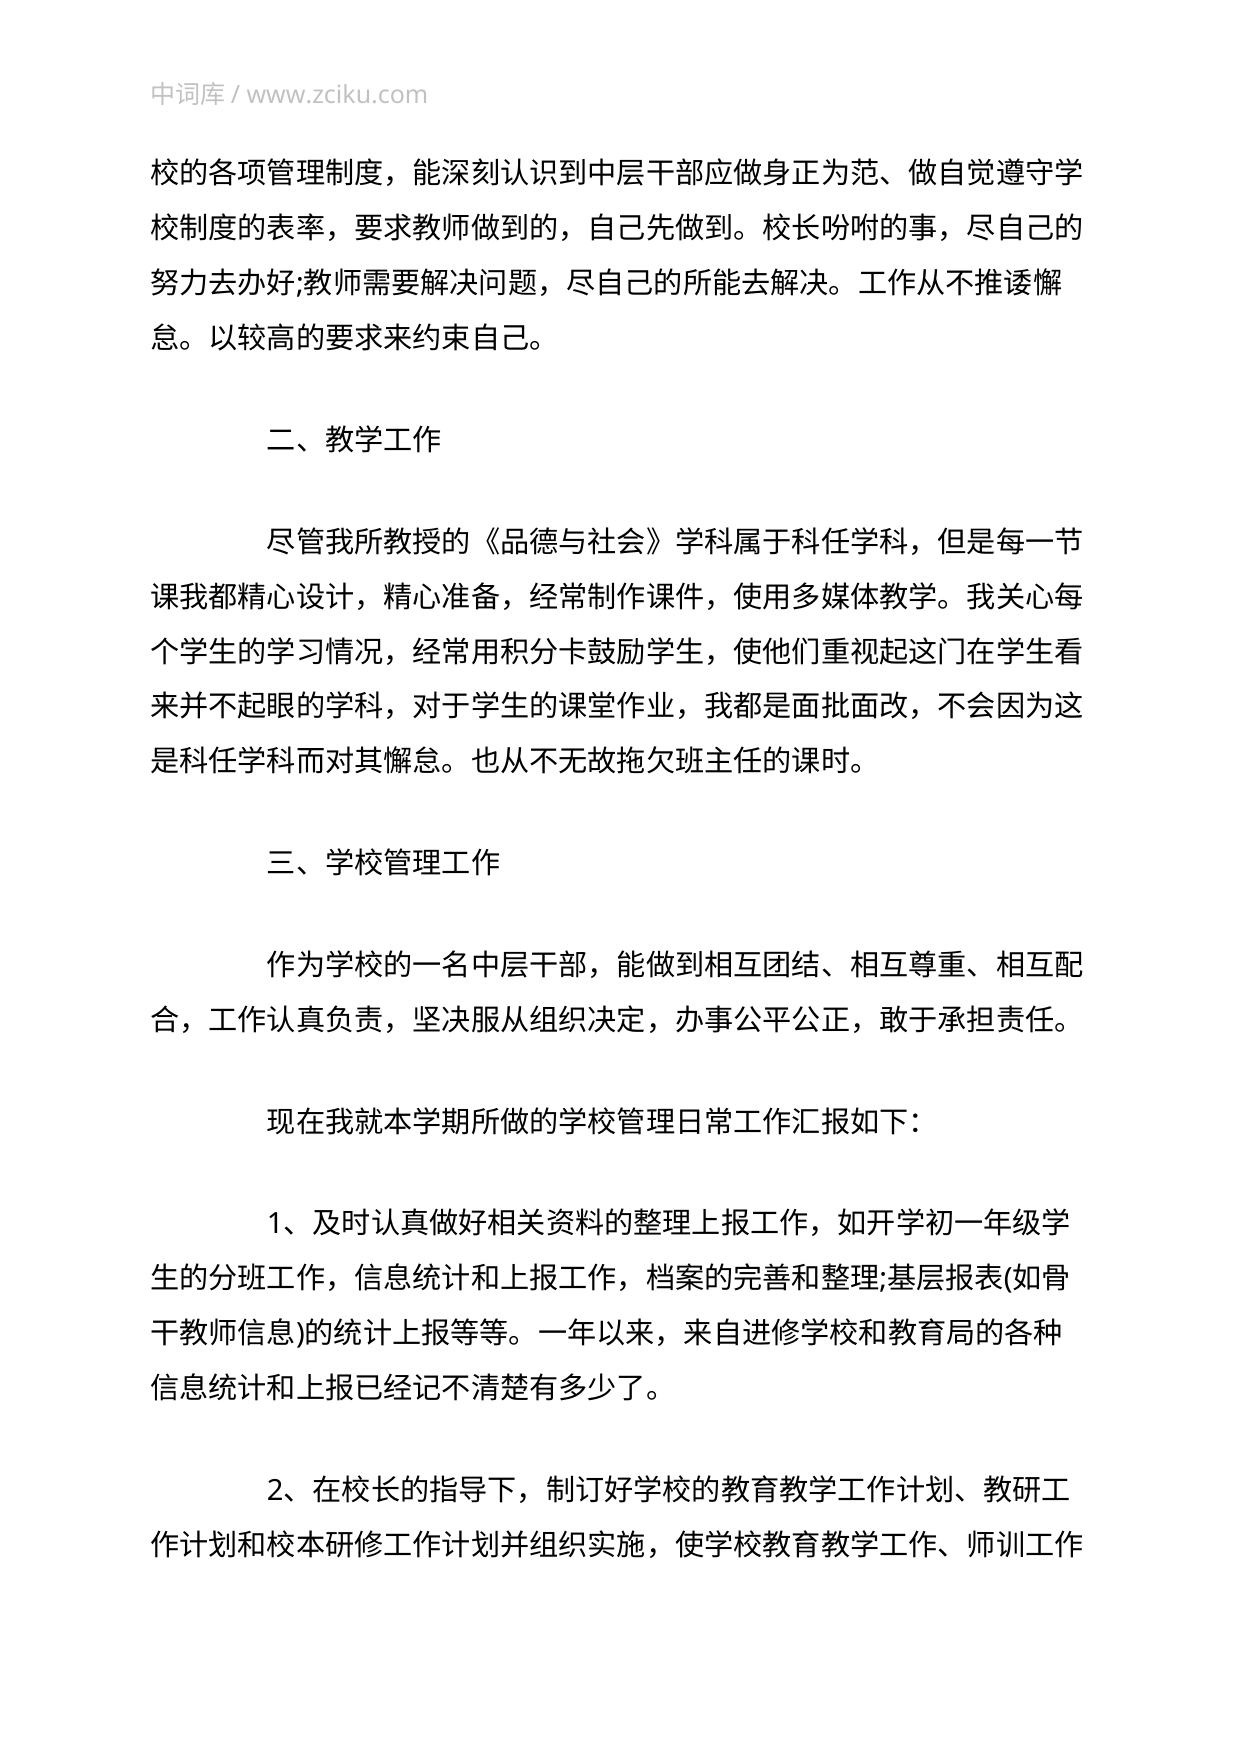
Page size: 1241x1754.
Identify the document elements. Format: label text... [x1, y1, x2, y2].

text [150, 150, 1090, 357]
text 作为学校的一名中层干部，能做到相互团结、相互尊重、相互配合，工作认真负责，坚决服从组织决定，办事公平公正，敢于承担责任。 [150, 941, 1090, 1039]
text 二、教学工作 [150, 417, 1090, 459]
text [150, 1467, 1090, 1564]
text 三、学校管理工作 [150, 840, 1090, 882]
text 1、及时认真做好相关资料的整理上报工作，如开学初一年级学生的分班工作，信息统计和上报工作，档案的完善和整理;基层报表(如骨干教师信息)的统计上报等等。一年以来，来自进修学校和教育局的各种信息统计和上报已经记不清楚有多少了。 [150, 1200, 1090, 1407]
text 尽管我所教授的《品德与社会》学科属于科任学科，但是每一节课我都精心设计，精心准备，经常制作课件，使用多媒体教学。我关心每个学生的学习情况，经常用积分卡鼓励学生，使他们重视起这门在学生看来并不起眼的学科，对于学生的课堂作业，我都是面批面改，不会因为这是科任学科而对其懈怠。也从不无故拖欠班主任的课时。 [150, 518, 1090, 780]
text 现在我就本学期所做的学校管理日常工作汇报如下： [150, 1098, 1090, 1140]
